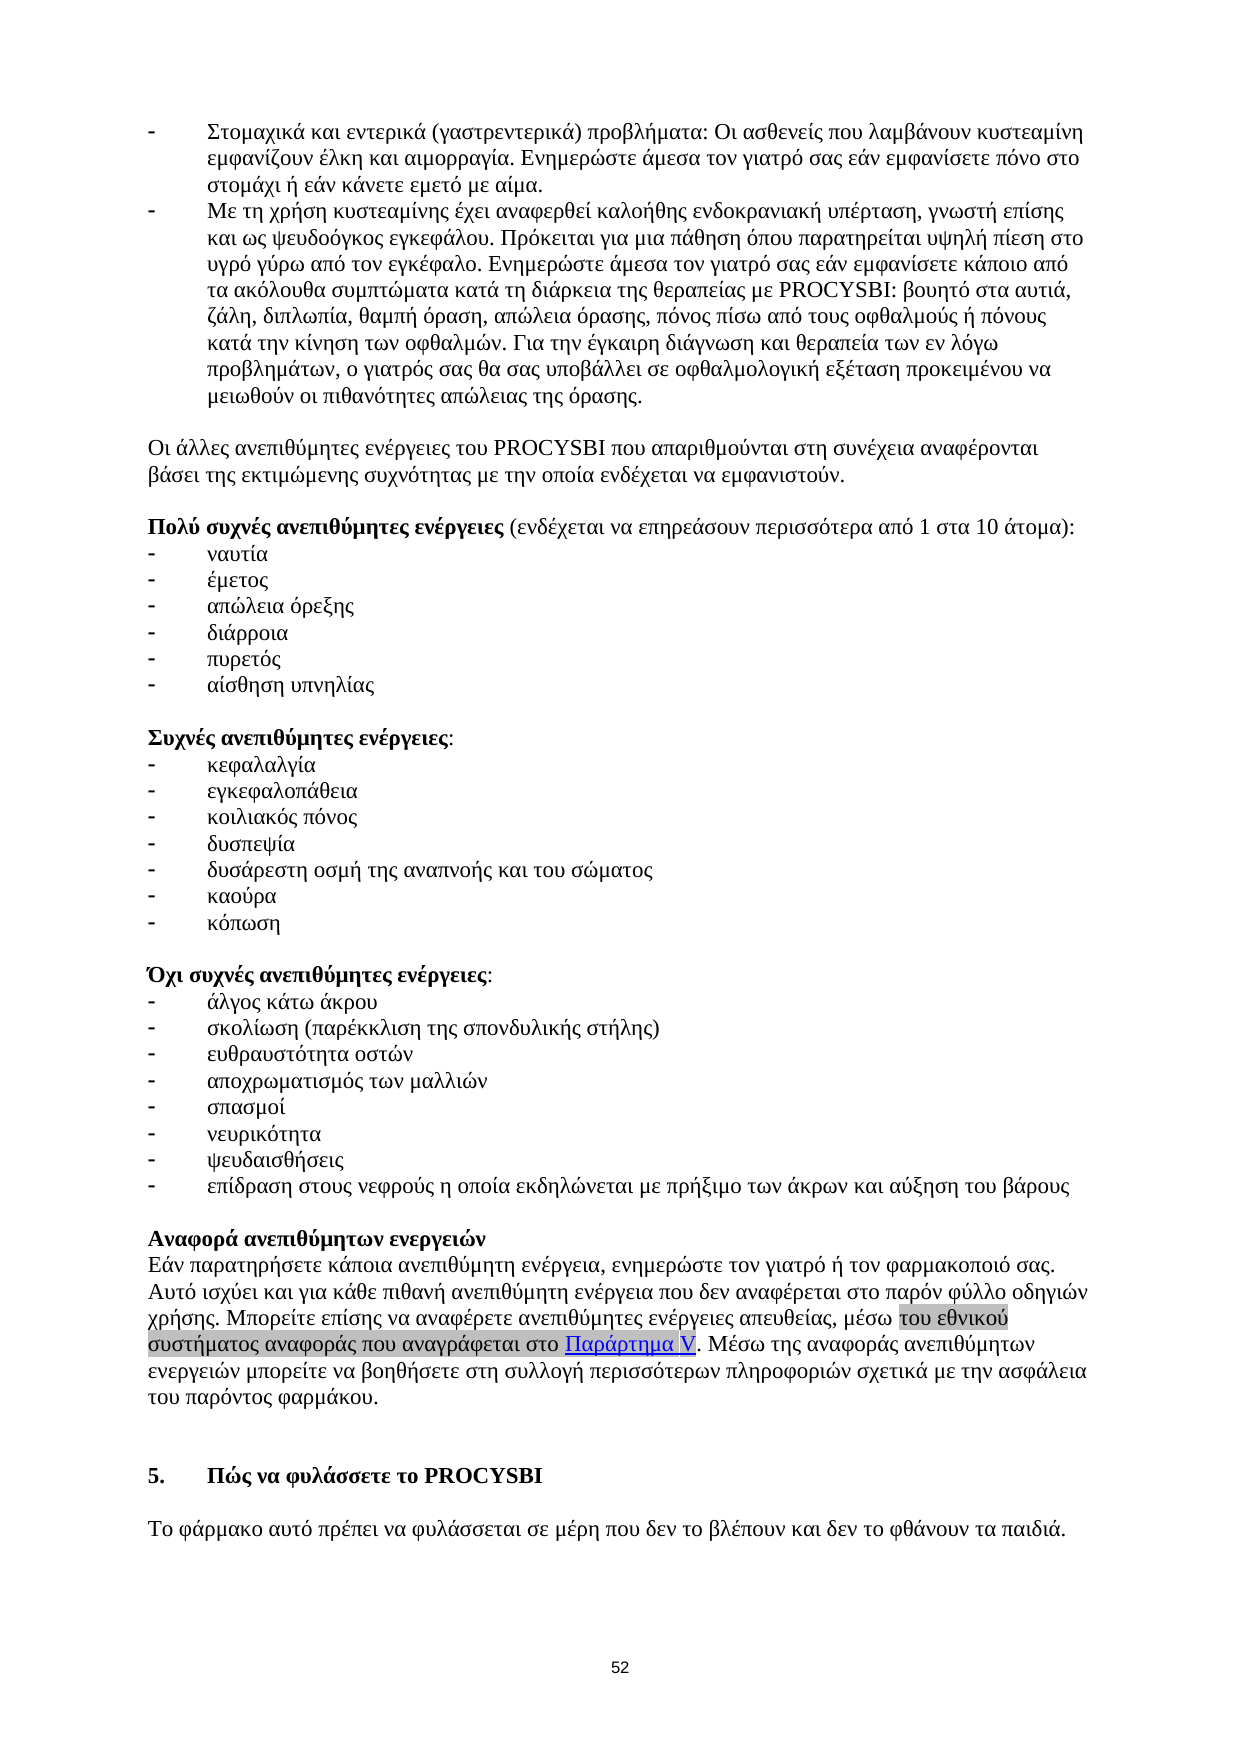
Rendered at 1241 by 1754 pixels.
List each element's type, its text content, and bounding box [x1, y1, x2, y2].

list πυρετός [148, 645, 1092, 672]
list απώλεια όρεξης [148, 592, 1092, 619]
text Το φάρμακο αυτό πρέπει να φυλάσσεται σε μέρη που δεν το βλέπουν και δεν το φθάνουν τα παιδιά. [148, 1515, 1092, 1541]
list άλγος κάτω άκρου [148, 988, 1092, 1014]
list δυσπεψία [148, 830, 1092, 856]
list σπασμοί [148, 1093, 1092, 1119]
list επίδραση στους νεφρούς η οποία εκδηλώνεται με πρήξιμο των άκρων και αύξηση του βάρους [148, 1172, 1092, 1199]
list ευθραυστότητα οστών [148, 1041, 1092, 1067]
list κοιλιακός πόνος [148, 803, 1092, 830]
list ναυτία [148, 540, 1092, 566]
text 5. Πώς να φυλάσσετε το PROCYSBI [148, 1462, 1092, 1488]
list Με τη χρήση κυστεαμίνης έχει αναφερθεί καλοήθης ενδοκρανιακή υπέρταση, γνωστή επίσης και ως ψευδοόγκος εγκεφάλου. Πρόκειται για μια πάθηση όπου παρατηρείται υψηλή πίεση στο υγρό γύρω από τον εγκέφαλο. Ενημερώστε άμεσα τον γιατρό σας εάν εμφανίσετε κάποιο από τα ακόλουθα συμπτώματα κατά τη διάρκεια της θεραπείας με PROCYSBI: βουητό στα αυτιά, ζάλη, διπλωπία, θαμπή όραση, απώλεια όρασης, πόνος πίσω από τους οφθαλμούς ή πόνους κατά την κίνηση των οφθαλμών. Για την έγκαιρη διάγνωση και θεραπεία των εν λόγω προβλημάτων, ο γιατρός σας θα σας υποβάλλει σε οφθαλμολογική εξέταση προκειμένου να μειωθούν οι πιθανότητες απώλειας της όρασης. [148, 197, 1092, 408]
list εγκεφαλοπάθεια [148, 777, 1092, 803]
text Πολύ συχνές ανεπιθύμητες ενέργειες (ενδέχεται να επηρεάσουν περισσότερα από 1 στα 10 άτομα): [148, 513, 1092, 540]
list αίσθηση υπνηλίας [148, 672, 1092, 698]
list καούρα [148, 882, 1092, 909]
list ψευδαισθήσεις [148, 1146, 1092, 1172]
text Αναφορά ανεπιθύμητων ενεργειών [148, 1225, 1092, 1251]
text Εάν παρατηρήσετε κάποια ανεπιθύμητη ενέργεια, ενημερώστε τον γιατρό ή τον φαρμακοποιό σας. Αυτό ισχύει και για κάθε πιθανή ανεπιθύμητη ενέργεια που δεν αναφέρεται στο παρόν φύλλο οδηγιών χρήσης. Μπορείτε επίσης να αναφέρετε ανεπιθύμητες ενέργειες απευθείας, μέσω του εθνικού συστήματος αναφοράς που αναγράφεται στο Παράρτημα V. Μέσω της αναφοράς ανεπιθύμητων ενεργειών μπορείτε να βοηθήσετε στη συλλογή περισσότερων πληροφοριών σχετικά με την ασφάλεια του παρόντος φαρμάκου. [148, 1251, 1092, 1409]
list σκολίωση (παρέκκλιση της σπονδυλικής στήλης) [148, 1014, 1092, 1041]
list δυσάρεστη οσμή της αναπνοής και του σώματος [148, 856, 1092, 882]
list νευρικότητα [148, 1119, 1092, 1146]
list διάρροια [148, 619, 1092, 645]
list έμετος [148, 566, 1092, 592]
list κόπωση [148, 909, 1092, 935]
list αποχρωματισμός των μαλλιών [148, 1067, 1092, 1093]
list Στομαχικά και εντερικά (γαστρεντερικά) προβλήματα: Οι ασθενείς που λαμβάνουν κυστεαμίνη εμφανίζουν έλκη και αιμορραγία. Ενημερώστε άμεσα τον γιατρό σας εάν εμφανίσετε πόνο στο στομάχι ή εάν κάνετε εμετό με αίμα. [148, 118, 1092, 197]
list κεφαλαλγία [148, 751, 1092, 777]
text Συχνές ανεπιθύμητες ενέργειες: [148, 724, 1092, 751]
text Όχι συχνές ανεπιθύμητες ενέργειες: [148, 961, 1092, 988]
text Οι άλλες ανεπιθύμητες ενέργειες του PROCYSBI που απαριθμούνται στη συνέχεια αναφέρονται βάσει της εκτιμώμενης συχνότητας με την οποία ενδέχεται να εμφανιστούν. [148, 434, 1092, 487]
